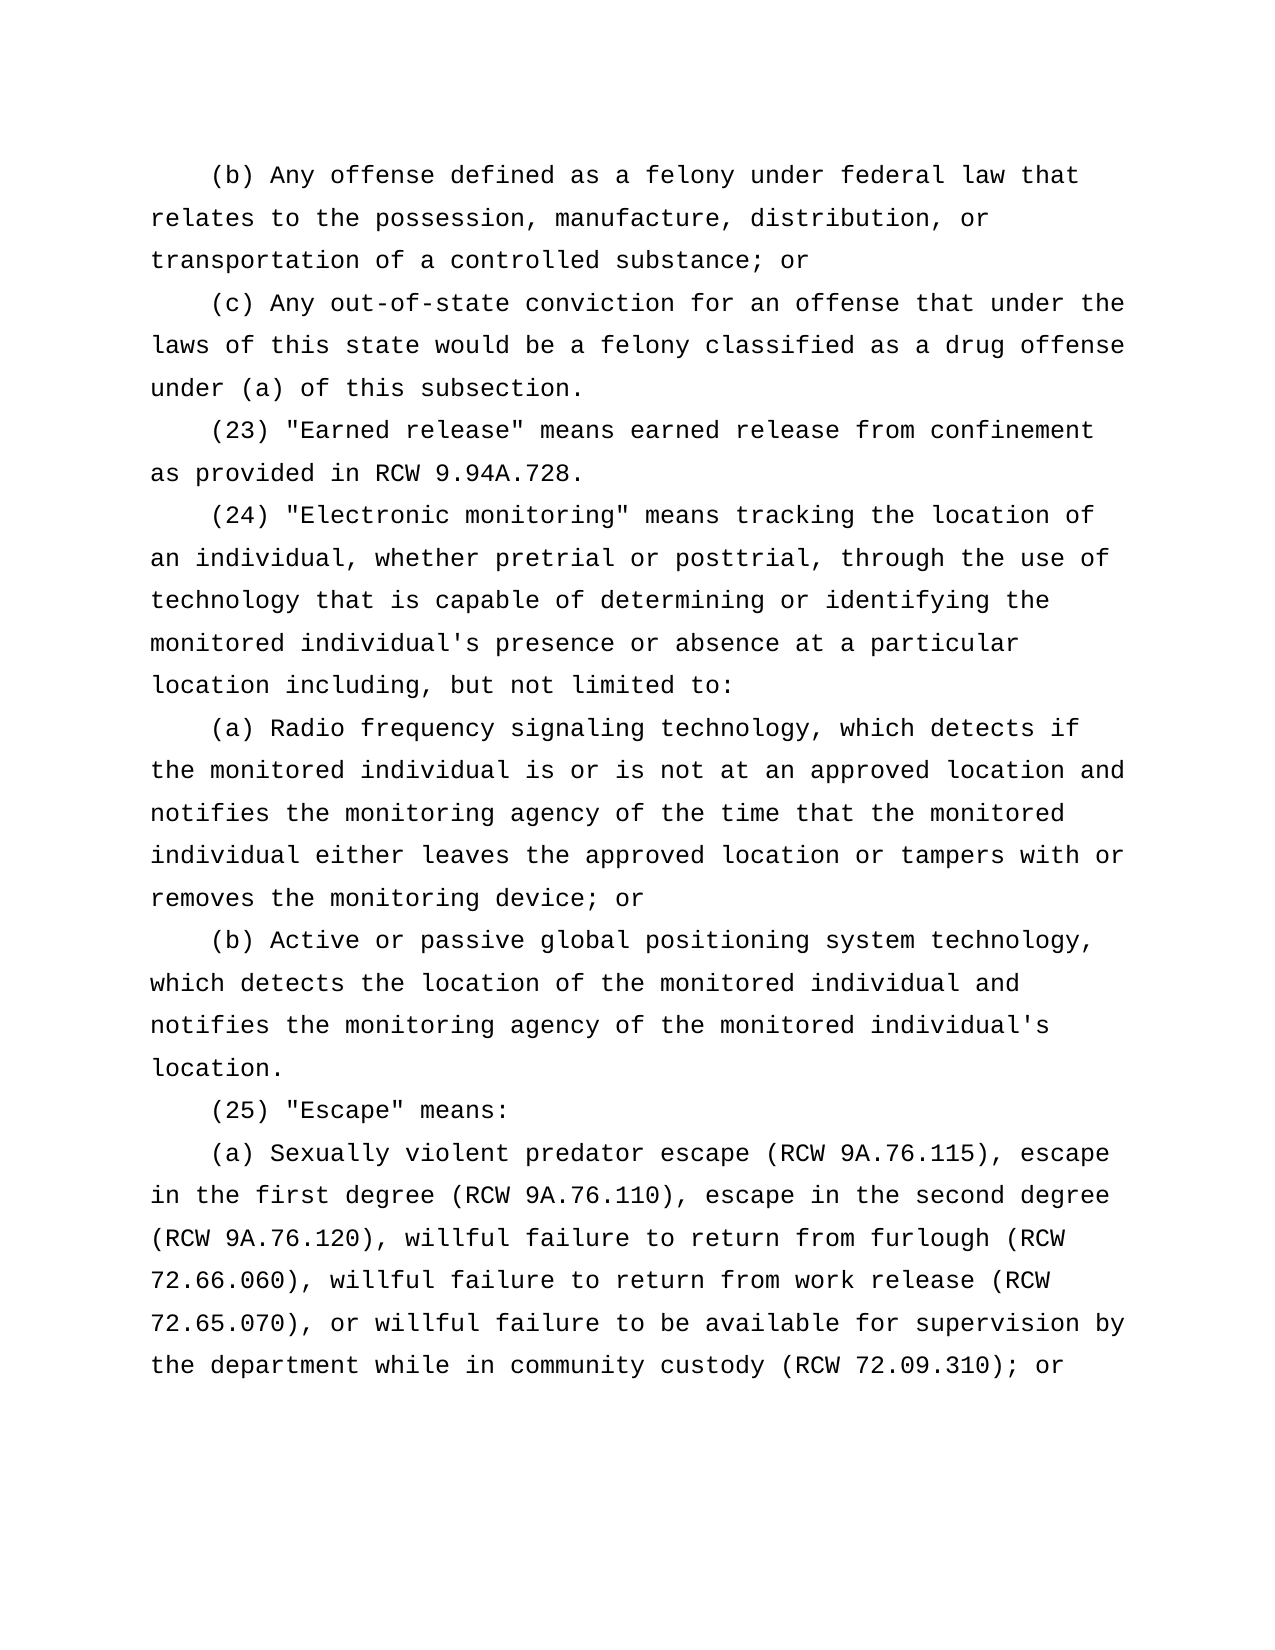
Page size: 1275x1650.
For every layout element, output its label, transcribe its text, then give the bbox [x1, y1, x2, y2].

text (a) Sexually violent predator escape (RCW 9A.76.115), escape in the first degree (RCW 9A.76.110), escape in the second degree (RCW 9A.76.120), willful failure to return from furlough (RCW 72.66.060), willful failure to return from work release (RCW 72.65.070), or willful failure to be available for supervision by the department while in community custody (RCW 72.09.310); or [150, 1127, 1125, 1382]
text (23) "Earned release" means earned release from confinement as provided in RCW 9.94A.728. [150, 405, 1125, 490]
text (24) "Electronic monitoring" means tracking the location of an individual, whether pretrial or posttrial, through the use of technology that is capable of determining or identifying the monitored individual's presence or absence at a particular location including, but not limited to: [150, 490, 1125, 702]
text (b) Active or passive global positioning system technology, which detects the location of the monitored individual and notifies the monitoring agency of the monitored individual's location. [150, 915, 1125, 1085]
text (c) Any out-of-state conviction for an offense that under the laws of this state would be a felony classified as a drug offense under (a) of this subsection. [150, 277, 1125, 405]
text (a) Radio frequency signaling technology, which detects if the monitored individual is or is not at an approved location and notifies the monitoring agency of the time that the monitored individual either leaves the approved location or tampers with or removes the monitoring device; or [150, 702, 1125, 915]
text (b) Any offense defined as a felony under federal law that relates to the possession, manufacture, distribution, or transportation of a controlled substance; or [150, 150, 1125, 277]
text (25) "Escape" means: [150, 1085, 1125, 1127]
